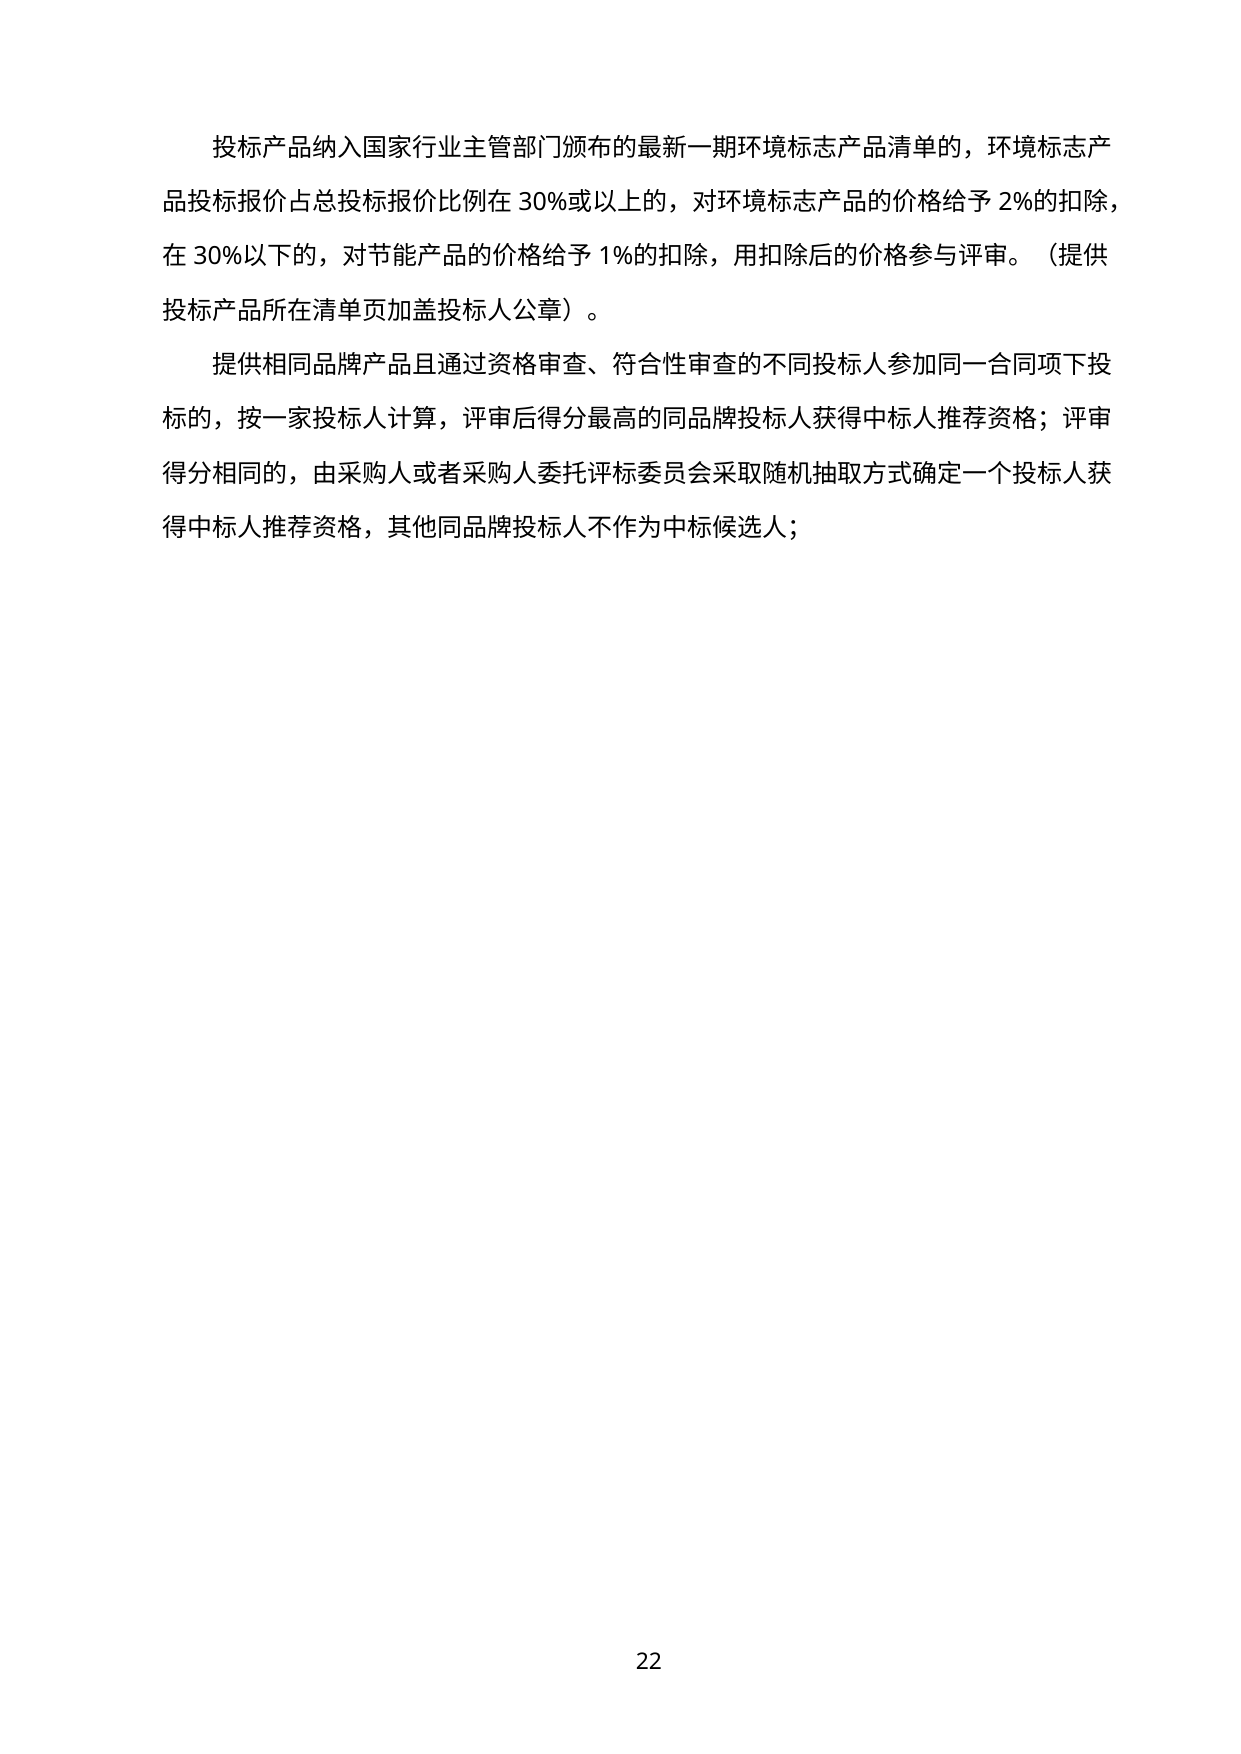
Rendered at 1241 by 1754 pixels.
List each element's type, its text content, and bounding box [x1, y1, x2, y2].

text 投标产品纳入国家行业主管部门颁布的最新一期环境标志产品清单的，环境标志产品投标报价占总投标报价比例在 30%或以上的，对环境标志产品的价格给予 2%的扣除，在 30%以下的，对节能产品的价格给予 1%的扣除，用扣除后的价格参与评审。（提供投标产品所在清单页加盖投标人公章）。 [162, 127, 1121, 326]
text 提供相同品牌产品且通过资格审查、符合性审查的不同投标人参加同一合同项下投标的，按一家投标人计算，评审后得分最高的同品牌投标人获得中标人推荐资格；评审得分相同的，由采购人或者采购人委托评标委员会采取随机抽取方式确定一个投标人获得中标人推荐资格，其他同品牌投标人不作为中标候选人； [162, 344, 1121, 544]
